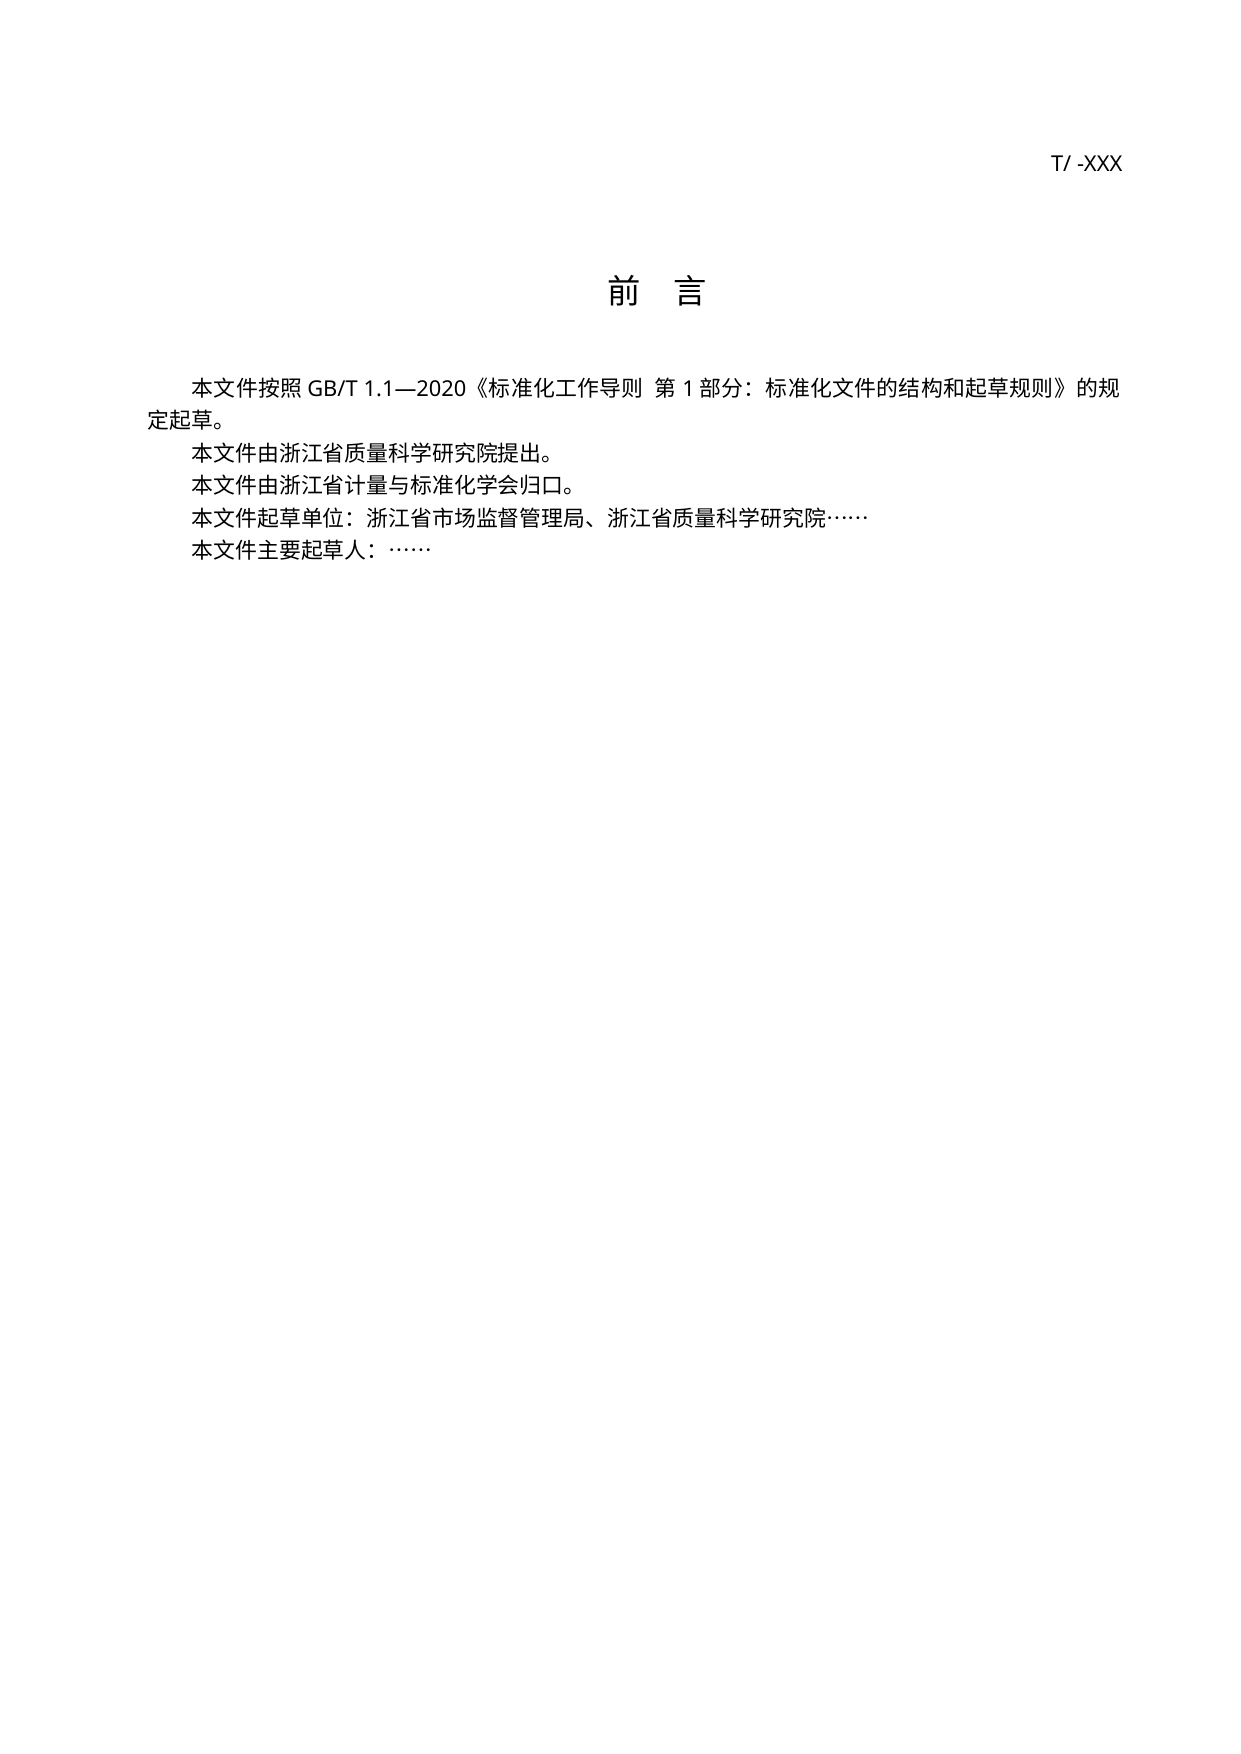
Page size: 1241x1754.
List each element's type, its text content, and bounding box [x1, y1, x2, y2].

text 本文件由浙江省质量科学研究院提出。 [148, 436, 1122, 468]
text 本文件按照GB/T 1.1—2020《标准化工作导则 第1部分：标准化文件的结构和起草规则》的规定起草。 [148, 371, 1122, 436]
text 本文件由浙江省计量与标准化学会归口。 [148, 468, 1122, 501]
text 本文件主要起草人：…… [148, 533, 1122, 566]
text 本文件起草单位：浙江省市场监督管理局、浙江省质量科学研究院…… [148, 501, 1122, 533]
text 前言 [148, 257, 1122, 322]
